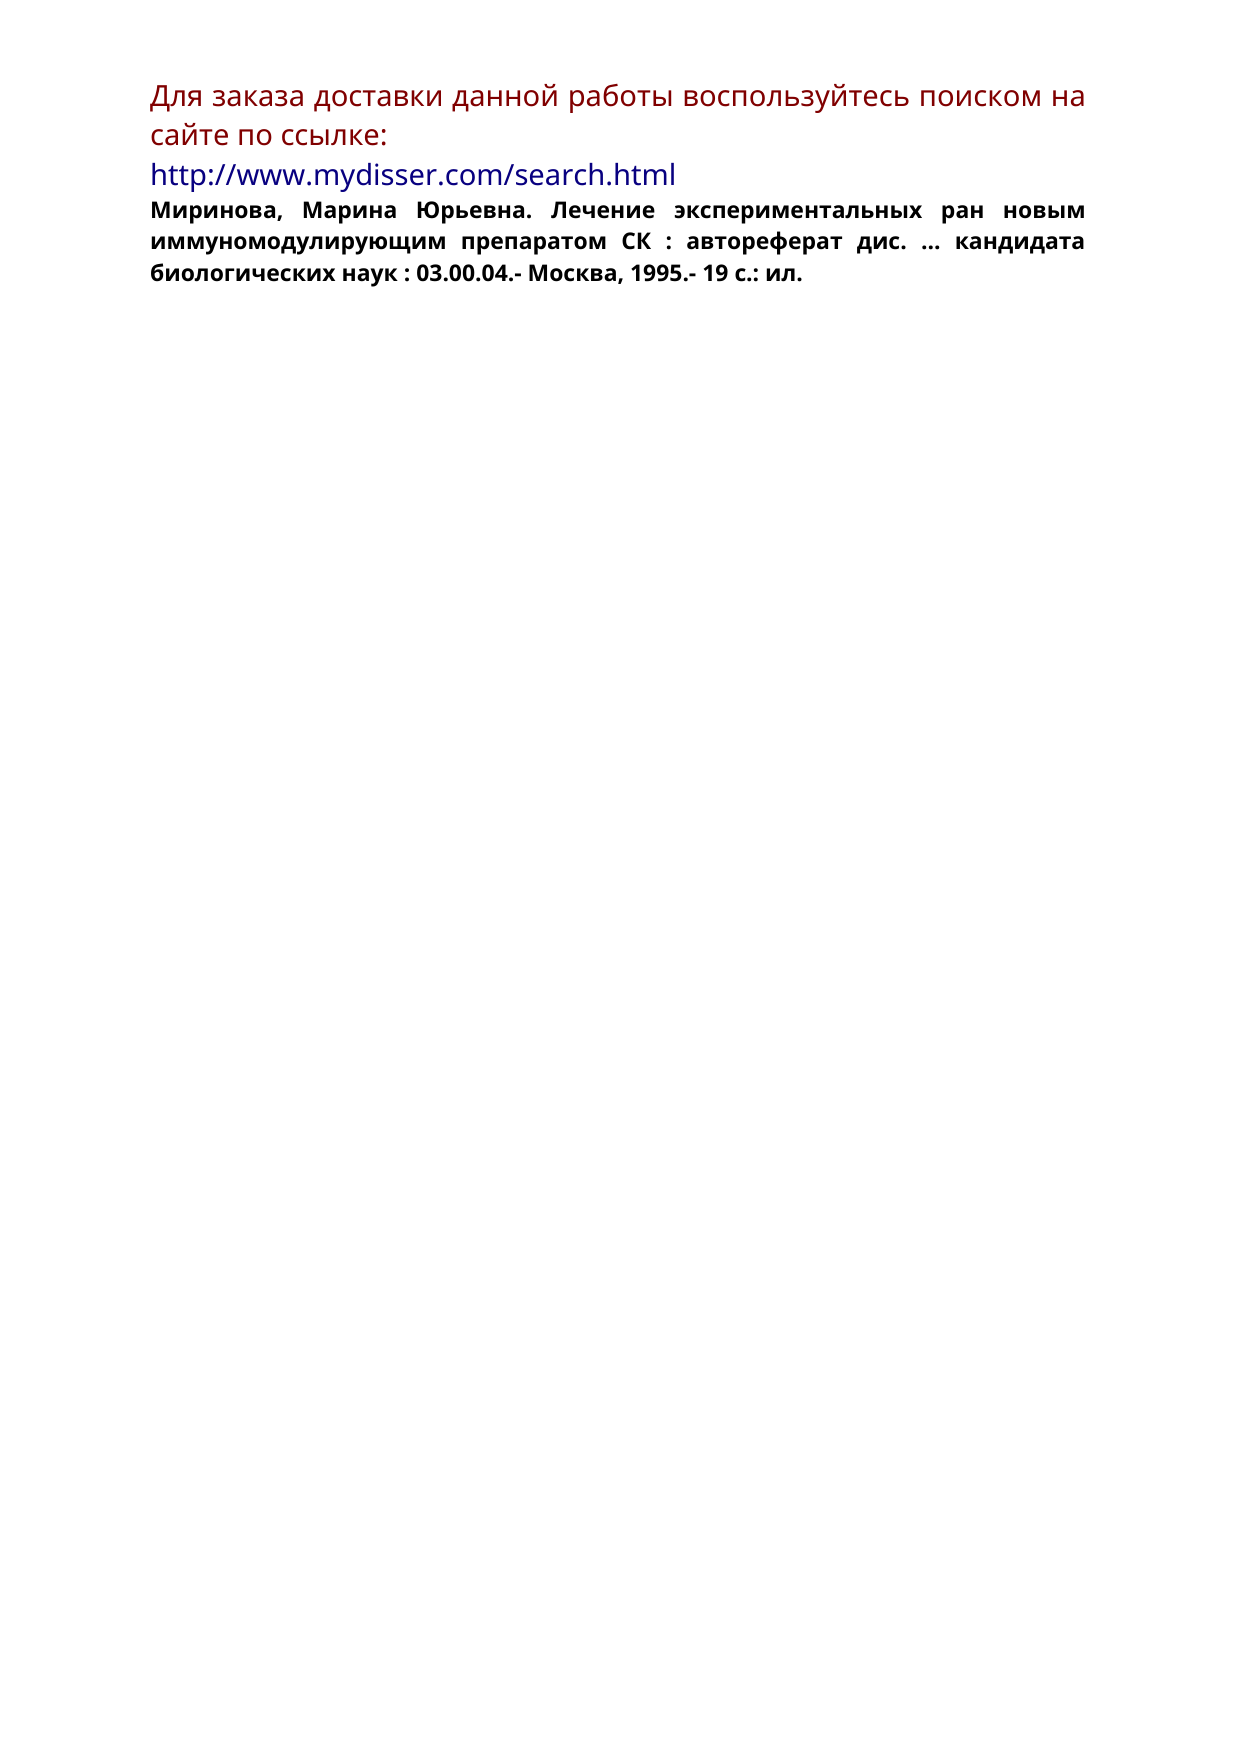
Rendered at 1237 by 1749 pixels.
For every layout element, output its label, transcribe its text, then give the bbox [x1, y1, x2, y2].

text Миринова, Марина Юрьевна. Лечение экспериментальных ран новым иммуномодулирующим препаратом СК : автореферат дис. ... кандидата биологических наук : 03.00.04.- Москва, 1995.- 19 с.: ил. [150, 194, 1086, 288]
